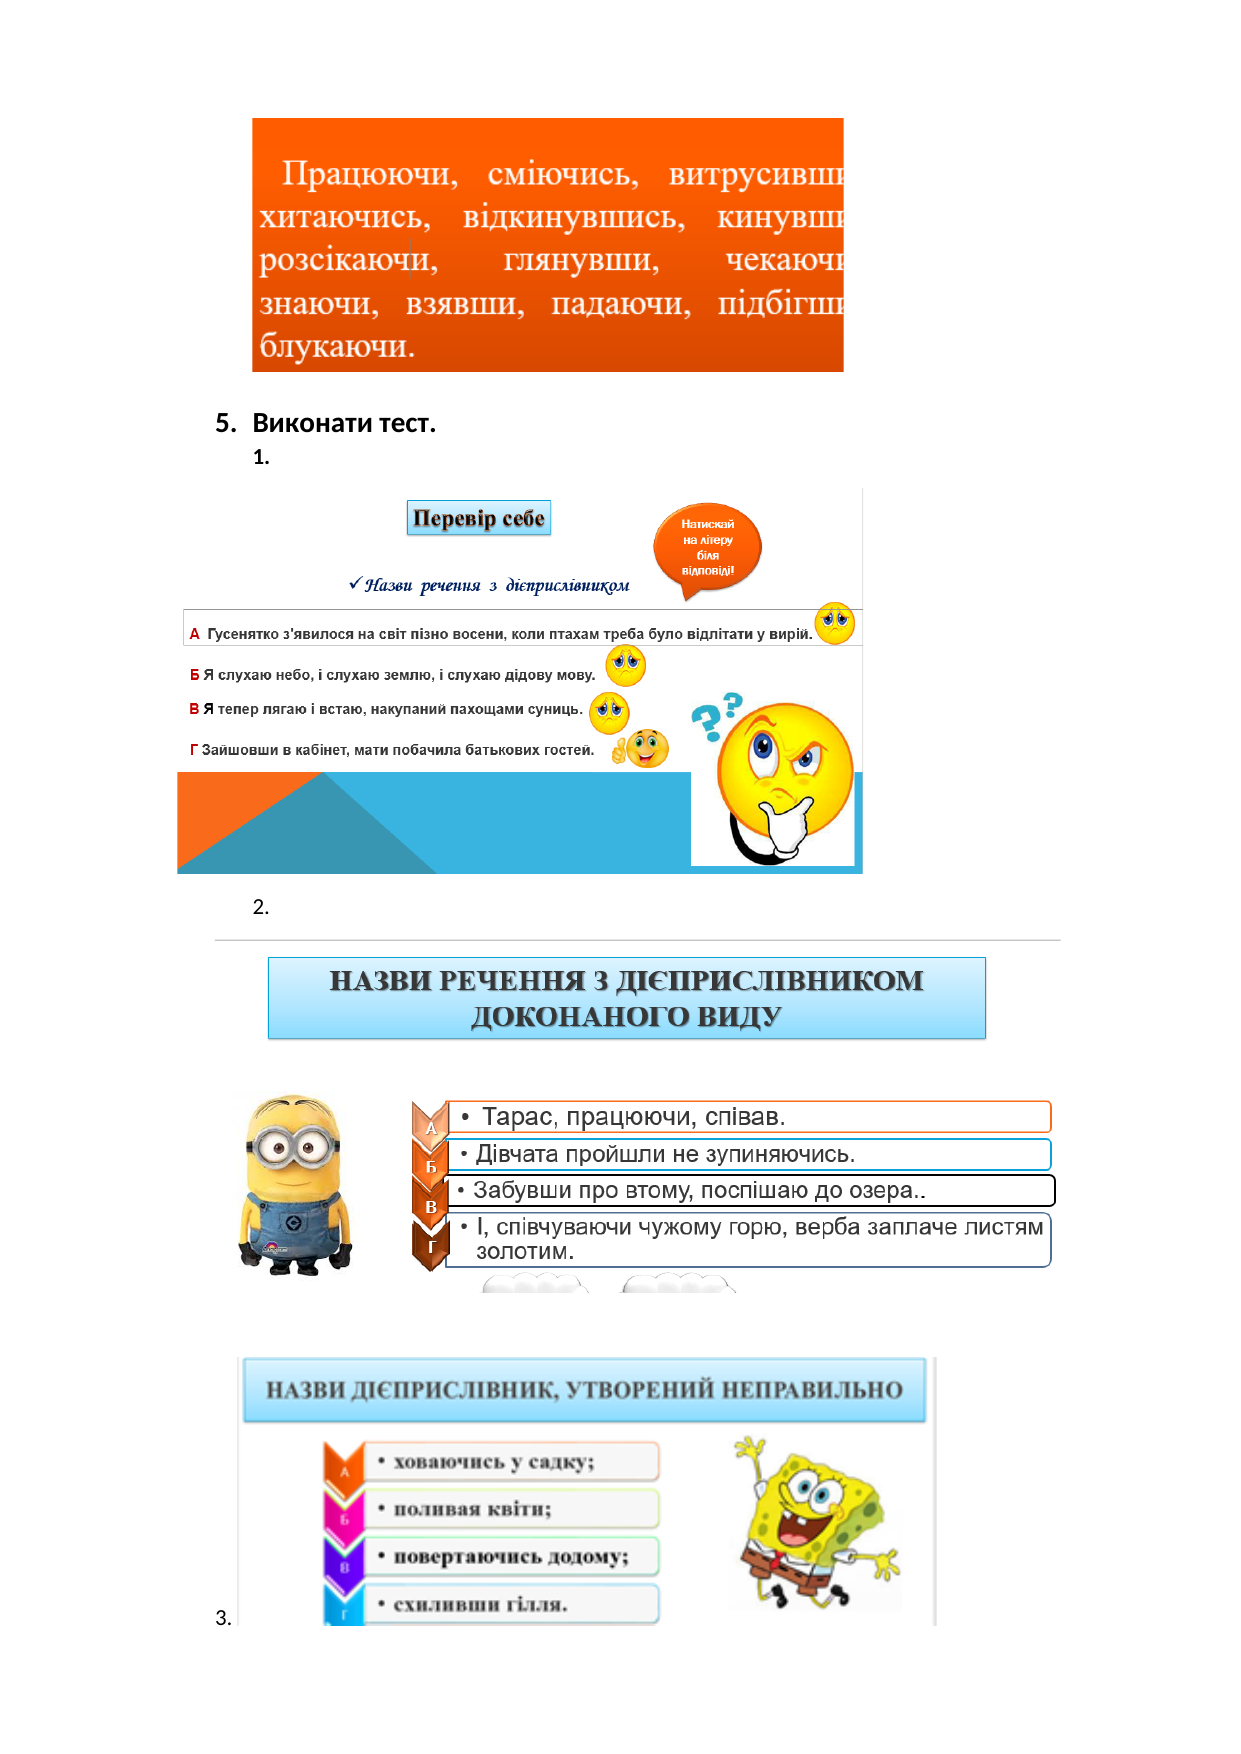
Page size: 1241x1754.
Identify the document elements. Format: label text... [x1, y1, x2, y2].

list 1. [252, 442, 1152, 470]
picture [214, 939, 1061, 1293]
list 2. [252, 892, 1152, 920]
picture [177, 488, 864, 874]
picture [237, 1357, 937, 1626]
list Виконати тест. [215, 404, 1152, 439]
picture [252, 118, 844, 372]
